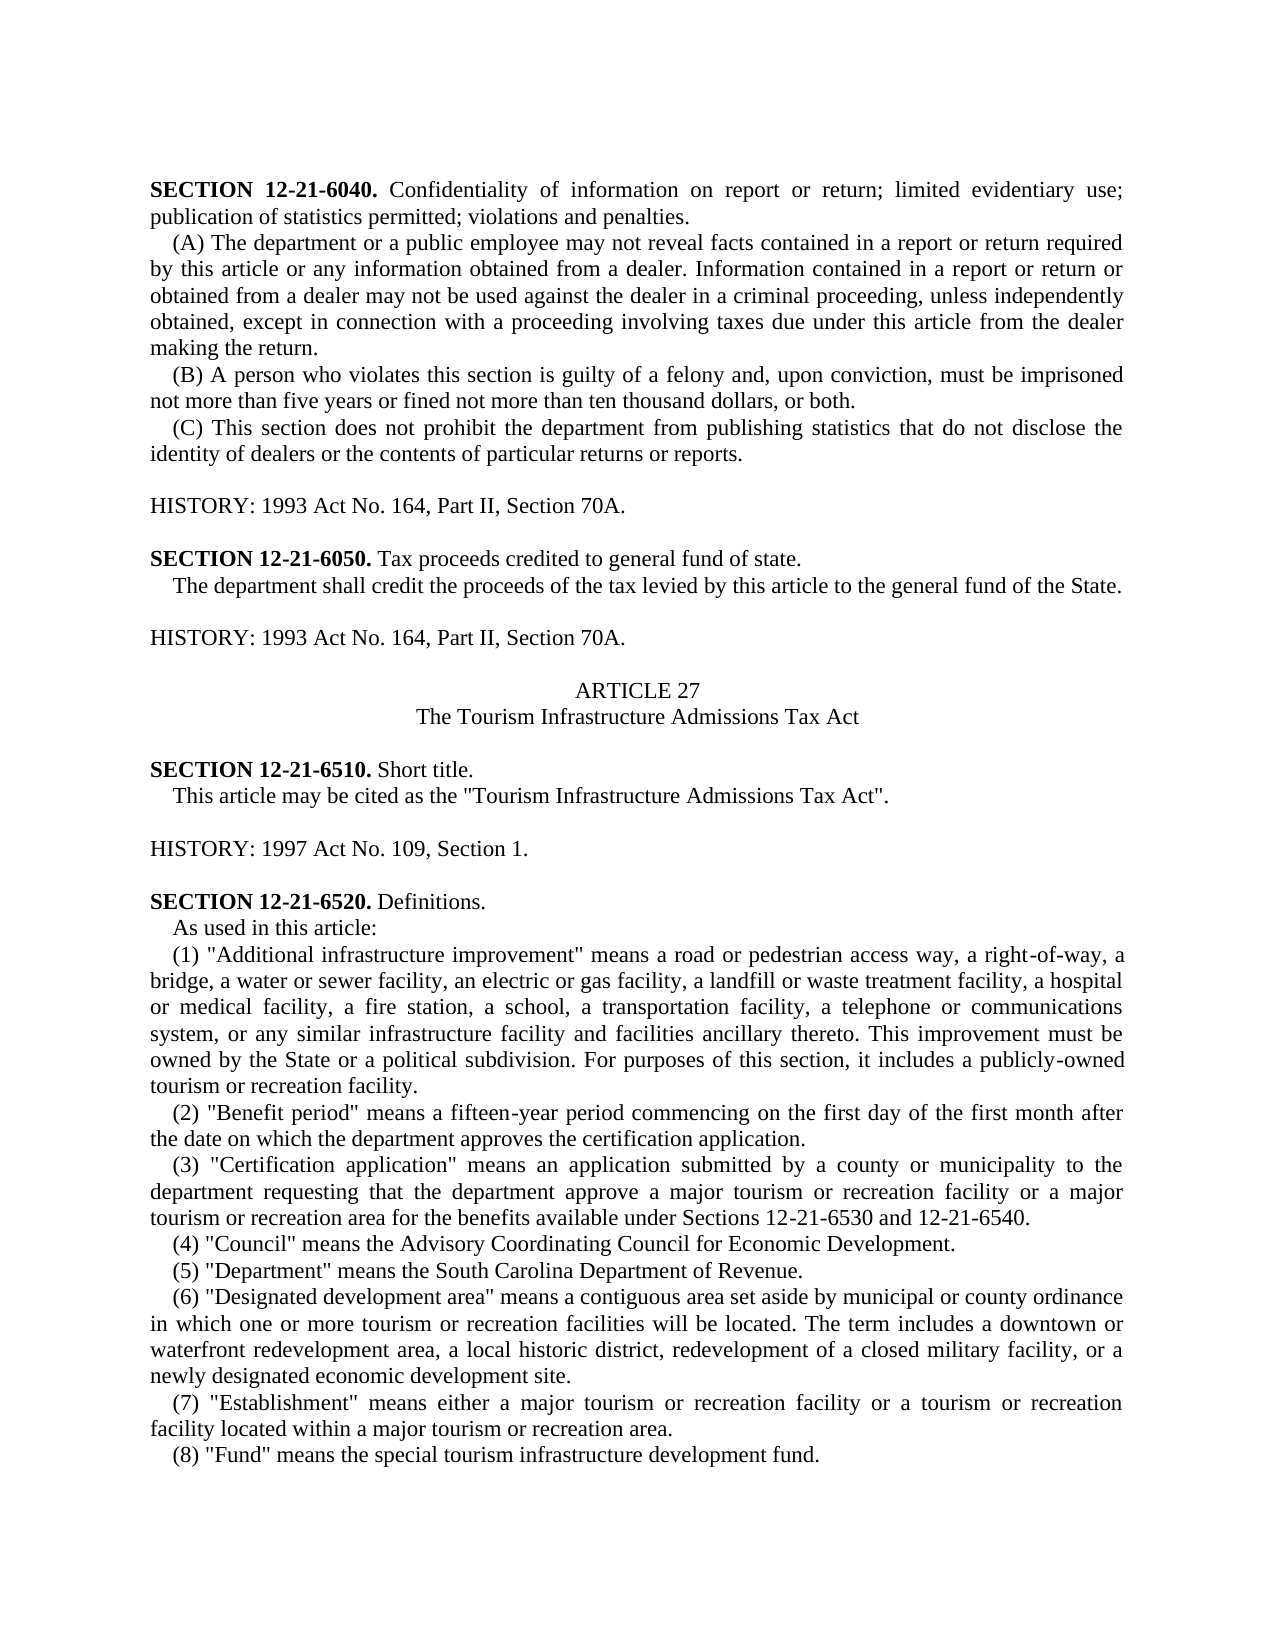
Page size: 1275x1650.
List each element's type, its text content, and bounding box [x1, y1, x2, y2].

text (8) "Fund" means the special tourism infrastructure development fund. [150, 1441, 1125, 1468]
text ARTICLE 27 [150, 677, 1125, 703]
text (7) "Establishment" means either a major tourism or recreation facility or a tourism or recreation facility located within a major tourism or recreation area. [150, 1389, 1125, 1441]
text (3) "Certification application" means an application submitted by a county or municipality to the department requesting that the department approve a major tourism or recreation facility or a major tourism or recreation area for the benefits available under Sections 12-21-6530 and 12-21-6540. [150, 1151, 1125, 1231]
text HISTORY: 1993 Act No. 164, Part II, Section 70A. [150, 493, 1125, 519]
text (C) This section does not prohibit the department from publishing statistics that do not disclose the identity of dealers or the contents of particular returns or reports. [150, 413, 1125, 466]
text (5) "Department" means the South Carolina Department of Revenue. [150, 1257, 1125, 1283]
text (B) A person who violates this section is guilty of a felony and, upon conviction, must be imprisoned not more than five years or fined not more than ten thousand dollars, or both. [150, 361, 1125, 413]
text SECTION 12-21-6040. Confidentiality of information on report or return; limited evidentiary use; publication of statistics permitted; violations and penalties. [150, 176, 1125, 229]
text SECTION 12-21-6520. Definitions. [150, 888, 1125, 914]
text (A) The department or a public employee may not reveal facts contained in a report or return required by this article or any information obtained from a dealer. Information contained in a report or return or obtained from a dealer may not be used against the dealer in a criminal proceeding, unless independently obtained, except in connection with a proceeding involving taxes due under this article from the dealer making the return. [150, 229, 1125, 361]
text (2) "Benefit period" means a fifteen-year period commencing on the first day of the first month after the date on which the department approves the certification application. [150, 1099, 1125, 1151]
text As used in this article: [150, 914, 1125, 941]
text HISTORY: 1993 Act No. 164, Part II, Section 70A. [150, 624, 1125, 651]
text (6) "Designated development area" means a contiguous area set aside by municipal or county ordinance in which one or more tourism or recreation facilities will be located. The term includes a downtown or waterfront redevelopment area, a local historic district, redevelopment of a closed military facility, or a newly designated economic development site. [150, 1283, 1125, 1389]
text SECTION 12-21-6510. Short title. [150, 756, 1125, 782]
text SECTION 12-21-6050. Tax proceeds credited to general fund of state. [150, 545, 1125, 572]
text HISTORY: 1997 Act No. 109, Section 1. [150, 835, 1125, 862]
text The Tourism Infrastructure Admissions Tax Act [150, 703, 1125, 730]
text The department shall credit the proceeds of the tax levied by this article to the general fund of the State. [150, 572, 1125, 598]
text (4) "Council" means the Advisory Coordinating Council for Economic Development. [150, 1231, 1125, 1257]
text This article may be cited as the "Tourism Infrastructure Admissions Tax Act". [150, 782, 1125, 809]
text (1) "Additional infrastructure improvement" means a road or pedestrian access way, a right-of-way, a bridge, a water or sewer facility, an electric or gas facility, a landfill or waste treatment facility, a hospital or medical facility, a fire station, a school, a transportation facility, a telephone or communications system, or any similar infrastructure facility and facilities ancillary thereto. This improvement must be owned by the State or a political subdivision. For purposes of this section, it includes a publicly-owned tourism or recreation facility. [150, 941, 1125, 1099]
